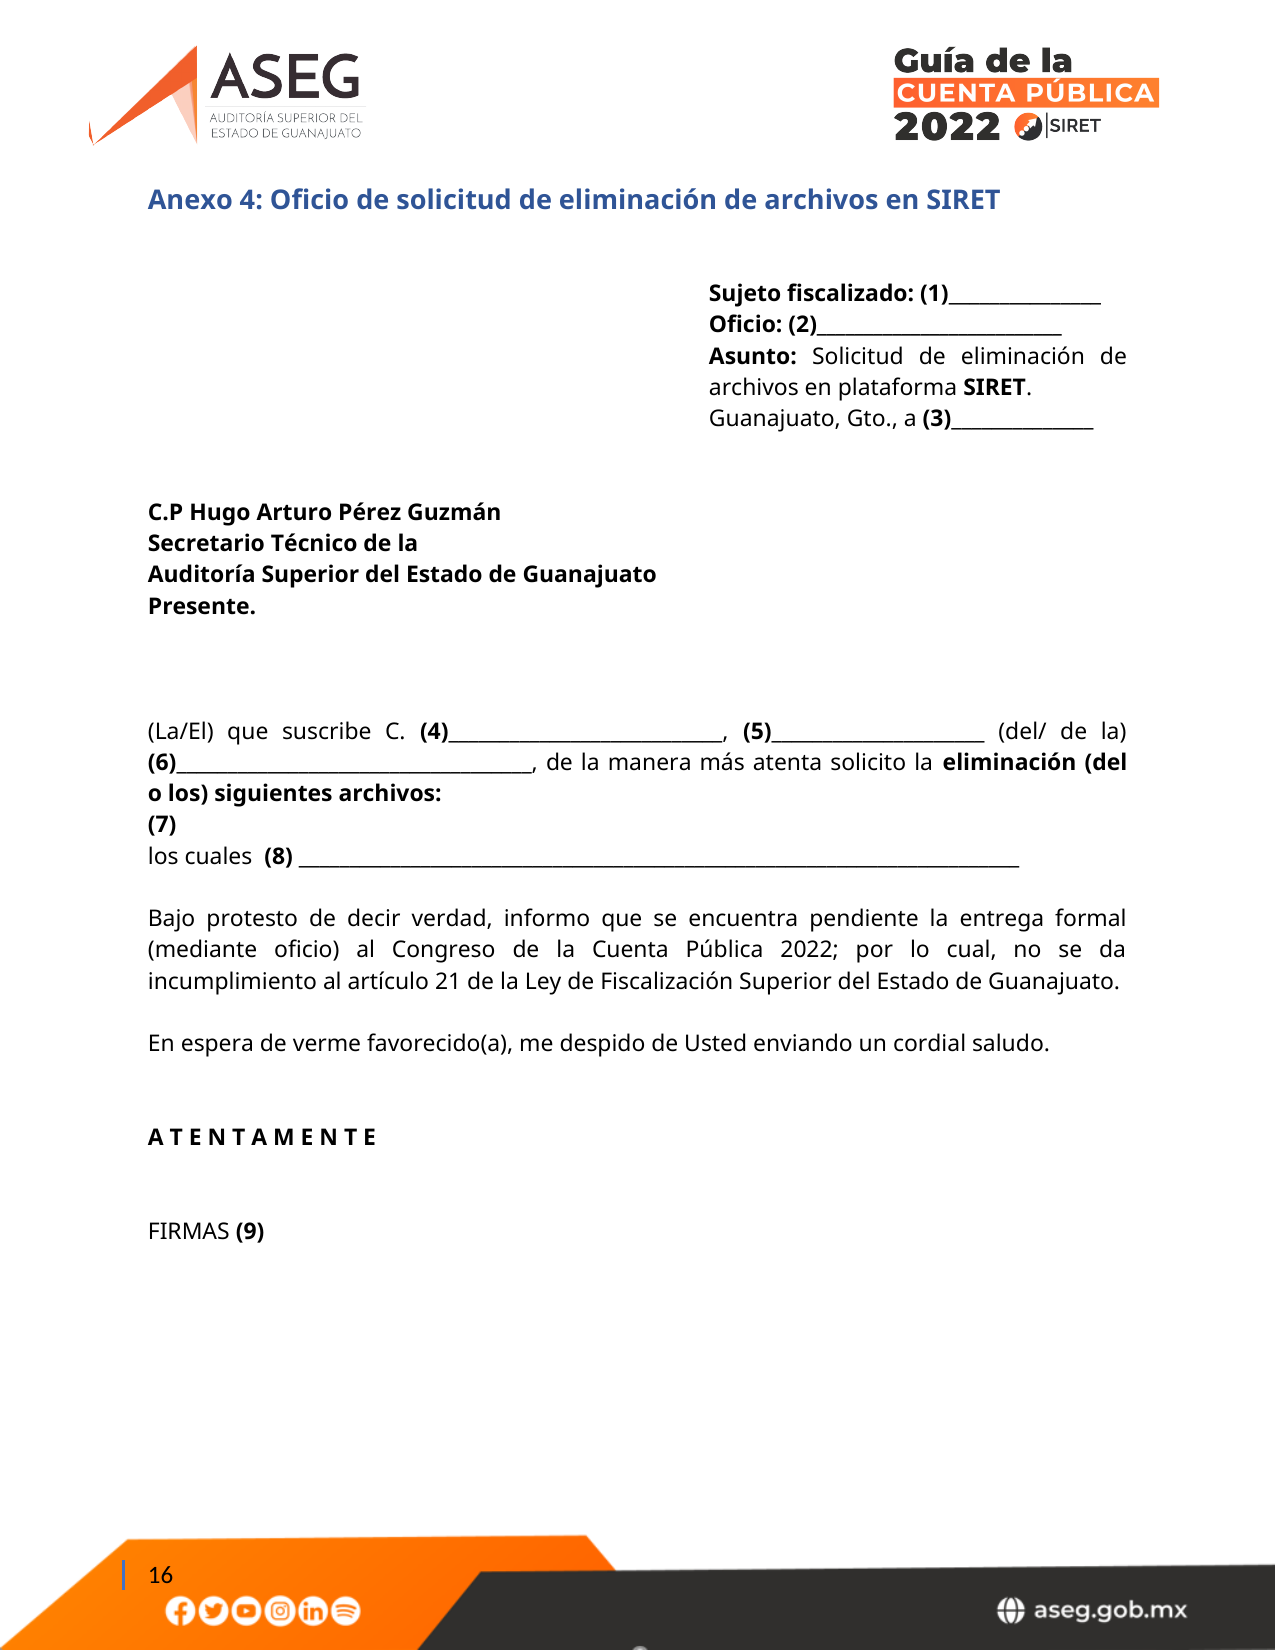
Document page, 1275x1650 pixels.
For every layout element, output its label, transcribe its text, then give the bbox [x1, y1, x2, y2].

text los cuales (8) _______________________________________________________________________ [148, 840, 1127, 871]
picture [88, 45, 367, 146]
text En espera de verme favorecido(a), me despido de Usted enviando un cordial saludo. [148, 1027, 1127, 1058]
text Presente. [148, 590, 1127, 621]
text Guanajuato, Gto., a (3)______________ [709, 402, 1127, 433]
subtitle Anexo 4: Oficio de solicitud de eliminación de archivos en SIRET [148, 180, 1127, 217]
text Sujeto fiscalizado: (1)_______________ [709, 277, 1127, 308]
picture [0, 1532, 1275, 1650]
picture [871, 35, 1171, 165]
text (La/El) que suscribe C. (4)___________________________, (5)_____________________ (del/ de la) (6)___________________________________, de la manera más atenta solicito la eliminación (del o los) siguientes archivos: [148, 715, 1127, 808]
text Secretario Técnico de la [148, 527, 1127, 558]
text A T E N T A M E N T E [148, 1121, 1127, 1152]
text Bajo protesto de decir verdad, informo que se encuentra pendiente la entrega formal (mediante oficio) al Congreso de la Cuenta Pública 2022; por lo cual, no se da incumplimiento al artículo 21 de la Ley de Fiscalización Superior del Estado de Guanajuato. [148, 871, 1127, 996]
text Auditoría Superior del Estado de Guanajuato [148, 558, 1127, 590]
text (7) [148, 808, 1127, 840]
text Asunto: Solicitud de eliminación de archivos en plataforma SIRET. [709, 340, 1127, 402]
text Oficio: (2)__________________________ [709, 308, 1127, 340]
text C.P Hugo Arturo Pérez Guzmán [148, 496, 1127, 527]
text FIRMAS (9) [148, 1215, 1127, 1246]
